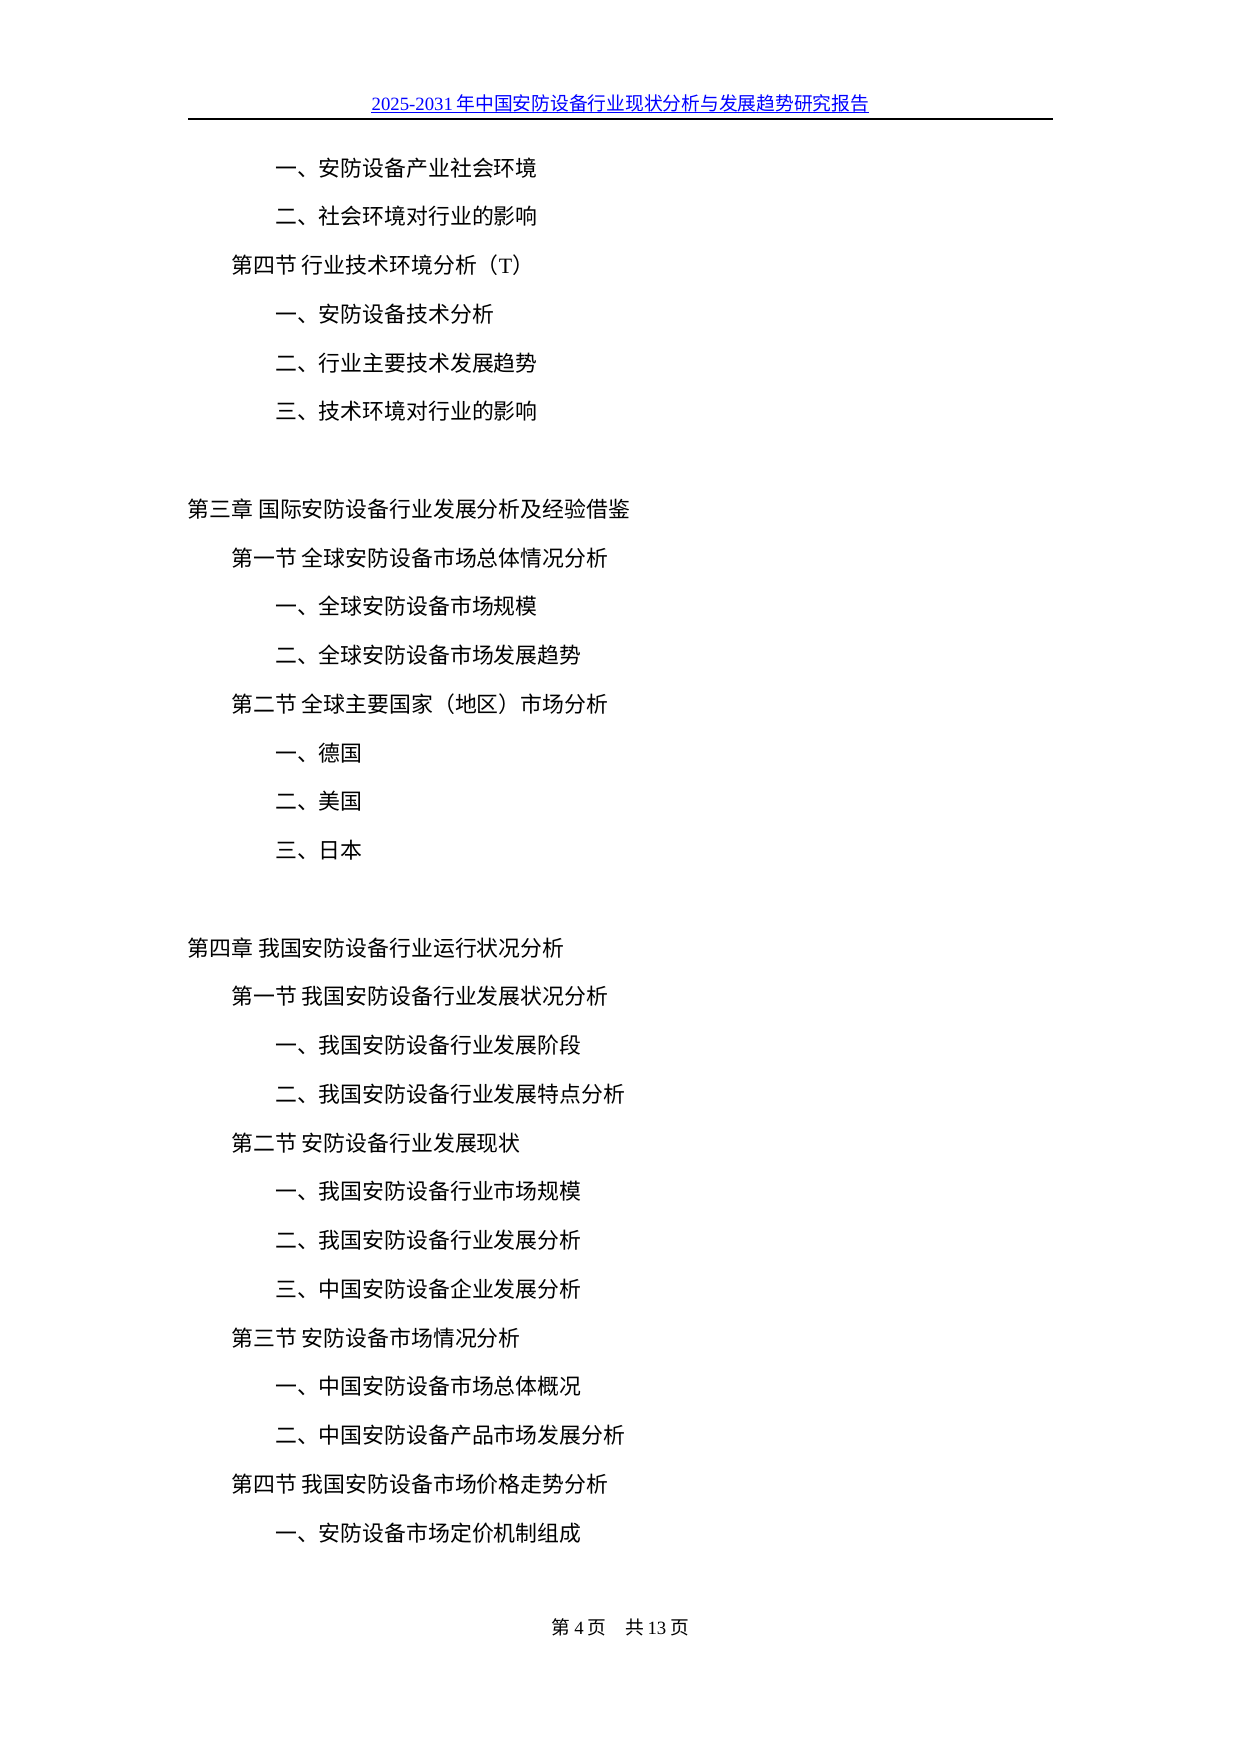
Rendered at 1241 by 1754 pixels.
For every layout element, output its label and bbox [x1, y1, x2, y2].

text [187, 150, 1053, 1548]
